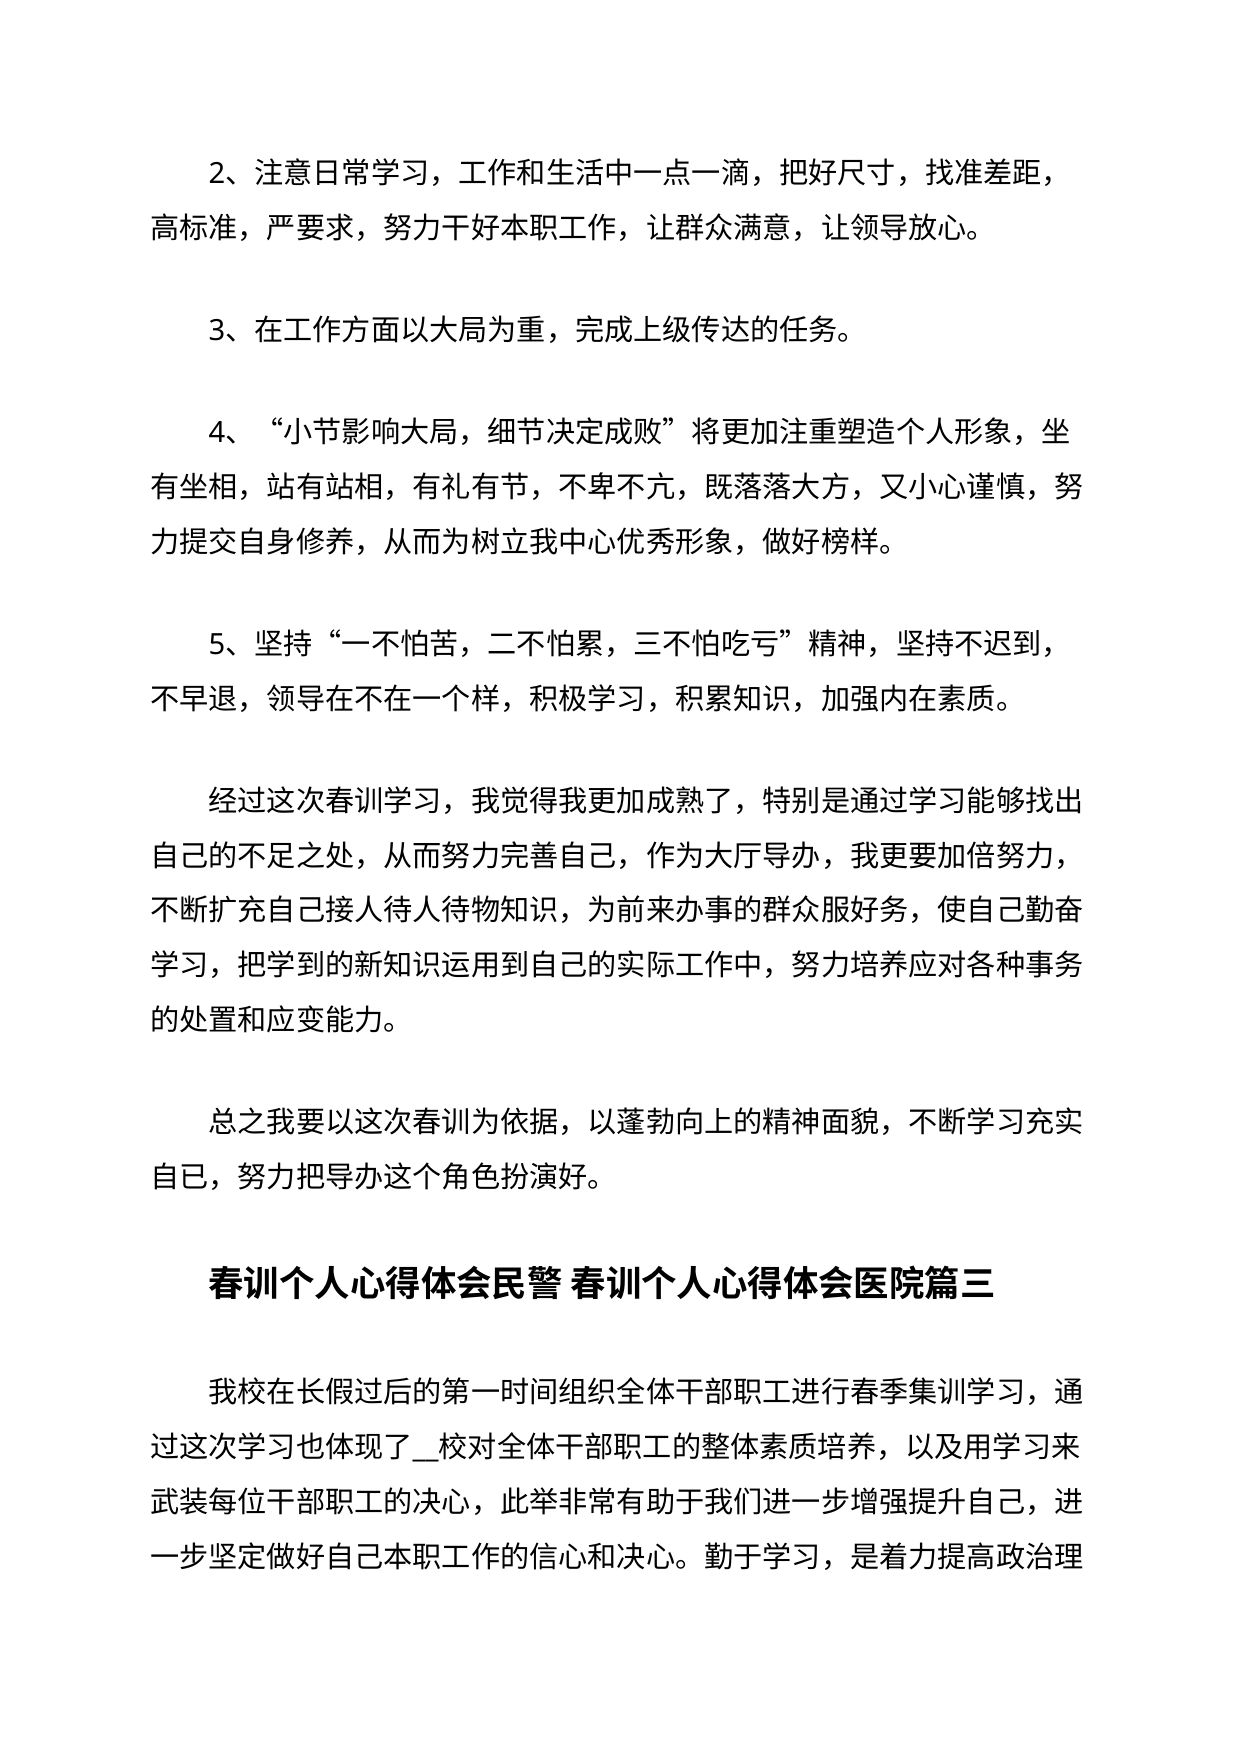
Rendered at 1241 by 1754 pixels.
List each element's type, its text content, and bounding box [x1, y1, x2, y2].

text 总之我要以这次春训为依据，以蓬勃向上的精神面貌，不断学习充实自已，努力把导办这个角色扮演好。 [150, 1098, 1090, 1196]
text 经过这次春训学习，我觉得我更加成熟了，特别是通过学习能够找出自己的不足之处，从而努力完善自己，作为大厅导办，我更要加倍努力，不断扩充自己接人待人待物知识，为前来办事的群众服好务，使自己勤奋学习，把学到的新知识运用到自己的实际工作中，努力培养应对各种事务的处置和应变能力。 [150, 777, 1090, 1039]
text 4、“小节影响大局，细节决定成败”将更加注重塑造个人形象，坐有坐相，站有站相，有礼有节，不卑不亢，既落落大方，又小心谨慎，努力提交自身修养，从而为树立我中心优秀形象，做好榜样。 [150, 409, 1090, 561]
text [150, 1369, 1090, 1576]
text 3、在工作方面以大局为重，完成上级传达的任务。 [150, 307, 1090, 349]
text 5、坚持“一不怕苦，二不怕累，三不怕吃亏”精神，坚持不迟到，不早退，领导在不在一个样，积极学习，积累知识，加强内在素质。 [150, 620, 1090, 718]
text 2、注意日常学习，工作和生活中一点一滴，把好尺寸，找准差距，高标准，严要求，努力干好本职工作，让群众满意，让领导放心。 [150, 150, 1090, 247]
text 春训个人心得体会民警 春训个人心得体会医院篇三 [150, 1255, 1090, 1306]
